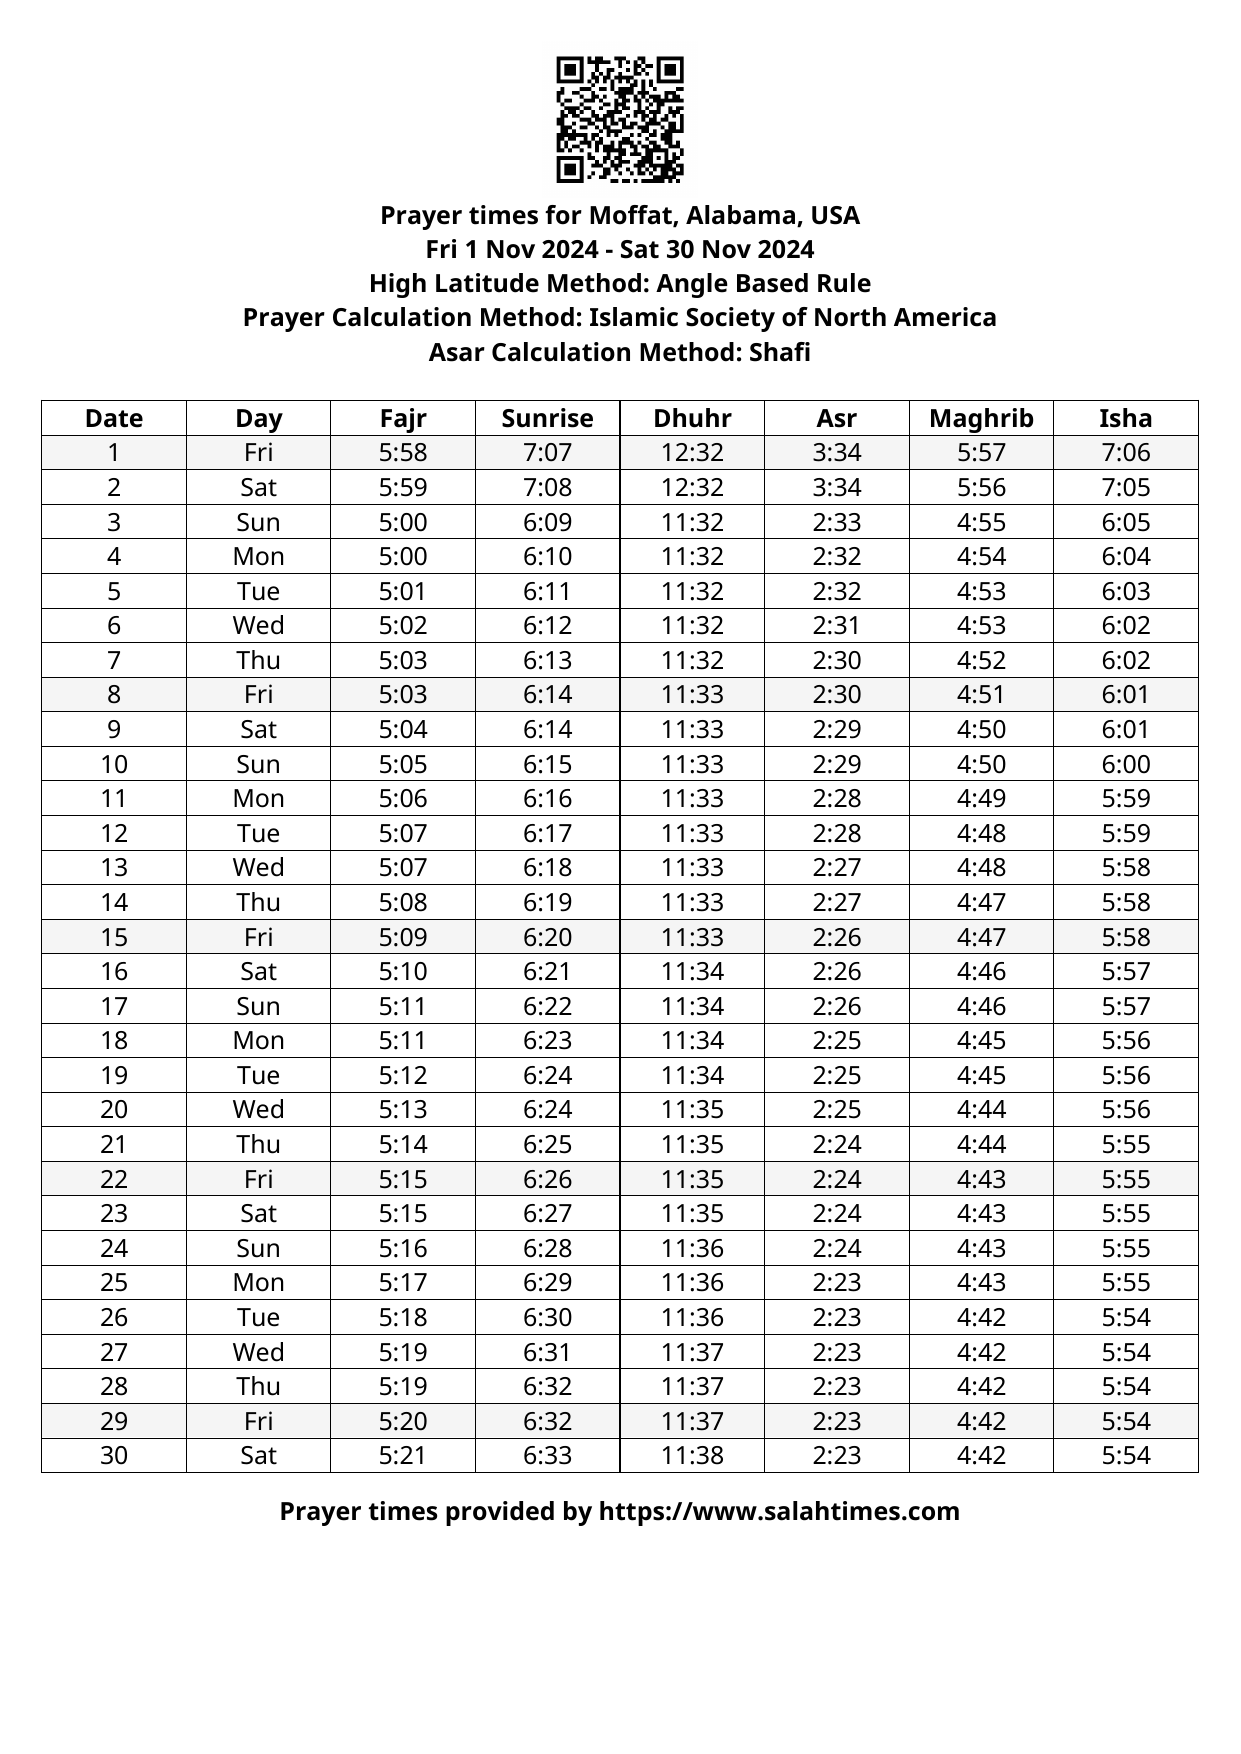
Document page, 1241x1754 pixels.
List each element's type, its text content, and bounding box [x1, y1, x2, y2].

table_cell 3 [42, 505, 186, 538]
table_cell 6:24 [476, 1058, 619, 1092]
table_cell 22 [42, 1162, 186, 1195]
table_header Maghrib [910, 401, 1053, 434]
table_cell 5:17 [331, 1266, 475, 1299]
table_cell 6:16 [476, 781, 619, 815]
table_cell 11:35 [621, 1196, 764, 1230]
table_cell 17 [42, 989, 186, 1022]
table_cell 5:03 [331, 678, 475, 711]
table_cell 6:02 [1054, 609, 1198, 642]
table_cell 5:55 [1054, 1127, 1198, 1161]
table_cell 5:13 [331, 1093, 475, 1126]
table_cell 5:20 [331, 1404, 475, 1437]
table_cell Sun [187, 505, 330, 538]
table_cell 5:59 [1054, 781, 1198, 815]
table_cell 5:57 [910, 436, 1053, 469]
table_cell 7 [42, 643, 186, 677]
table_cell 11:34 [621, 954, 764, 988]
table_cell 2:24 [765, 1162, 909, 1195]
table_cell 4:44 [910, 1127, 1053, 1161]
table_cell 12:32 [621, 436, 764, 469]
table_cell 5:08 [331, 885, 475, 919]
table_cell 25 [42, 1266, 186, 1299]
table_cell 27 [42, 1335, 186, 1368]
table_cell 11:38 [621, 1439, 764, 1472]
table_cell 6:09 [476, 505, 619, 538]
table_cell 2:28 [765, 781, 909, 815]
table_cell 6:32 [476, 1404, 619, 1437]
table_header Fajr [331, 401, 475, 434]
table_cell 5:01 [331, 574, 475, 607]
table_cell 5:16 [331, 1231, 475, 1264]
table_cell 2:23 [765, 1335, 909, 1368]
table_cell 11:37 [621, 1369, 764, 1403]
table_cell 5:15 [331, 1196, 475, 1230]
table_cell Wed [187, 609, 330, 642]
table_cell 6:03 [1054, 574, 1198, 607]
table_cell Sat [187, 1439, 330, 1472]
table_cell 4:46 [910, 989, 1053, 1022]
table_cell 5:04 [331, 712, 475, 746]
table_cell Thu [187, 643, 330, 677]
table_cell 11:36 [621, 1231, 764, 1264]
table_cell 5:06 [331, 781, 475, 815]
table_cell 2:23 [765, 1404, 909, 1437]
table_cell 4:42 [910, 1300, 1053, 1334]
table_cell 6:20 [476, 920, 619, 953]
table_header Isha [1054, 401, 1198, 434]
table_cell 2:23 [765, 1266, 909, 1299]
table_cell Thu [187, 1369, 330, 1403]
table_header Dhuhr [621, 401, 764, 434]
table_cell 2:30 [765, 678, 909, 711]
table_cell 5:11 [331, 989, 475, 1022]
table_cell 2:24 [765, 1196, 909, 1230]
table_cell 4:53 [910, 574, 1053, 607]
table_cell 5:07 [331, 851, 475, 884]
table_cell Thu [187, 1127, 330, 1161]
table_cell 28 [42, 1369, 186, 1403]
table_cell 5:54 [1054, 1300, 1198, 1334]
table_cell 11:35 [621, 1127, 764, 1161]
table_cell 6:12 [476, 609, 619, 642]
table_cell 6:31 [476, 1335, 619, 1368]
table_cell 12 [42, 816, 186, 849]
table_cell 13 [42, 851, 186, 884]
table_cell 6:10 [476, 539, 619, 573]
table_cell 2:27 [765, 851, 909, 884]
table_cell 6:30 [476, 1300, 619, 1334]
table_cell 9 [42, 712, 186, 746]
table_cell Sat [187, 712, 330, 746]
table_cell 4:48 [910, 851, 1053, 884]
table_cell 5:54 [1054, 1404, 1198, 1437]
table_cell Fri [187, 1404, 330, 1437]
table_cell Mon [187, 781, 330, 815]
table_cell 6:01 [1054, 712, 1198, 746]
table_cell 11:32 [621, 609, 764, 642]
table_cell 6:33 [476, 1439, 619, 1472]
table_cell 10 [42, 747, 186, 780]
table_cell 4:47 [910, 920, 1053, 953]
table_cell 5:15 [331, 1162, 475, 1195]
table_cell 5:18 [331, 1300, 475, 1334]
table_cell Fri [187, 920, 330, 953]
table_cell Wed [187, 851, 330, 884]
table_cell 2:24 [765, 1127, 909, 1161]
table_cell Sun [187, 747, 330, 780]
table_cell 11:33 [621, 678, 764, 711]
table_cell 4:55 [910, 505, 1053, 538]
text Prayer times for Moffat, Alabama, USA [42, 198, 1198, 232]
table_cell 2:32 [765, 574, 909, 607]
table_cell 5:14 [331, 1127, 475, 1161]
table_cell 11:34 [621, 1058, 764, 1092]
table_cell 5:55 [1054, 1162, 1198, 1195]
table_cell 4:53 [910, 609, 1053, 642]
table_cell 5:59 [331, 470, 475, 504]
table_cell 2:26 [765, 989, 909, 1022]
table_cell 2:26 [765, 920, 909, 953]
table_cell 4:45 [910, 1024, 1053, 1057]
table_cell Sun [187, 989, 330, 1022]
table_cell 2:25 [765, 1093, 909, 1126]
table_cell 5:19 [331, 1369, 475, 1403]
picture [542, 41, 699, 198]
table_cell Fri [187, 678, 330, 711]
table_cell 2:32 [765, 539, 909, 573]
table_cell 2:25 [765, 1024, 909, 1057]
table_cell 6:15 [476, 747, 619, 780]
table_header Asr [765, 401, 909, 434]
table_cell 11:33 [621, 851, 764, 884]
table_cell 5:00 [331, 539, 475, 573]
table_cell 5:56 [910, 470, 1053, 504]
table_cell 5:10 [331, 954, 475, 988]
table_header Date [42, 401, 186, 434]
table_cell 5:56 [1054, 1058, 1198, 1092]
text High Latitude Method: Angle Based Rule [42, 266, 1198, 300]
table_cell 7:08 [476, 470, 619, 504]
table_cell 11:33 [621, 712, 764, 746]
table_cell 2:28 [765, 816, 909, 849]
table_cell Sat [187, 470, 330, 504]
table_cell 6:26 [476, 1162, 619, 1195]
table_cell 5:07 [331, 816, 475, 849]
table_cell 18 [42, 1024, 186, 1057]
table_cell 11:35 [621, 1093, 764, 1126]
table_cell 4:52 [910, 643, 1053, 677]
table_cell 2:30 [765, 643, 909, 677]
table_cell 11:34 [621, 1024, 764, 1057]
table_cell Wed [187, 1335, 330, 1368]
table_cell Tue [187, 1300, 330, 1334]
table_cell 2:31 [765, 609, 909, 642]
table_cell Fri [187, 1162, 330, 1195]
table_cell 5:21 [331, 1439, 475, 1472]
table_cell Sat [187, 1196, 330, 1230]
table_cell 5:19 [331, 1335, 475, 1368]
table_cell 5:54 [1054, 1335, 1198, 1368]
table_cell 11 [42, 781, 186, 815]
table_cell 6:14 [476, 712, 619, 746]
text Prayer times provided by https://www.salahtimes.com [42, 1494, 1198, 1528]
table_cell 4:47 [910, 885, 1053, 919]
table_cell 2:24 [765, 1231, 909, 1264]
table_cell Tue [187, 574, 330, 607]
table_cell Sat [187, 954, 330, 988]
table_cell 2:25 [765, 1058, 909, 1092]
table_cell 5:11 [331, 1024, 475, 1057]
table_cell Thu [187, 885, 330, 919]
table_cell 5:58 [1054, 851, 1198, 884]
table_cell 8 [42, 678, 186, 711]
table_cell 4 [42, 539, 186, 573]
table_cell 6:11 [476, 574, 619, 607]
table_cell 4:50 [910, 712, 1053, 746]
table_cell 11:36 [621, 1266, 764, 1299]
table_cell 6:17 [476, 816, 619, 849]
table_cell Wed [187, 1093, 330, 1126]
table_cell 5:03 [331, 643, 475, 677]
table_cell 19 [42, 1058, 186, 1092]
table_cell 4:44 [910, 1093, 1053, 1126]
table_cell 5:09 [331, 920, 475, 953]
table_cell 6:00 [1054, 747, 1198, 780]
table_cell 4:43 [910, 1196, 1053, 1230]
table_cell 11:35 [621, 1162, 764, 1195]
table_cell 7:05 [1054, 470, 1198, 504]
table_cell 4:51 [910, 678, 1053, 711]
table_cell 20 [42, 1093, 186, 1126]
table_cell 14 [42, 885, 186, 919]
table_cell 6:01 [1054, 678, 1198, 711]
table_cell 30 [42, 1439, 186, 1472]
table_cell 5:56 [1054, 1024, 1198, 1057]
table_cell 6:18 [476, 851, 619, 884]
table_cell 11:33 [621, 747, 764, 780]
table_cell 11:33 [621, 885, 764, 919]
table_cell 6:28 [476, 1231, 619, 1264]
table_cell Mon [187, 539, 330, 573]
table_cell 1 [42, 436, 186, 469]
table_cell 5:57 [1054, 989, 1198, 1022]
table_cell 2:23 [765, 1300, 909, 1334]
table_cell 6:24 [476, 1093, 619, 1126]
table_cell 11:36 [621, 1300, 764, 1334]
table_cell 15 [42, 920, 186, 953]
table_cell 6:23 [476, 1024, 619, 1057]
table_cell 6:05 [1054, 505, 1198, 538]
table_cell 3:34 [765, 436, 909, 469]
table_cell 4:54 [910, 539, 1053, 573]
table_cell 4:46 [910, 954, 1053, 988]
table_cell 2:26 [765, 954, 909, 988]
table_cell 5:02 [331, 609, 475, 642]
table_cell 5:05 [331, 747, 475, 780]
table_cell 4:49 [910, 781, 1053, 815]
table_cell Fri [187, 436, 330, 469]
table_cell 26 [42, 1300, 186, 1334]
table_header Day [187, 401, 330, 434]
table_cell 6:13 [476, 643, 619, 677]
table_cell 4:43 [910, 1266, 1053, 1299]
table_cell 2:29 [765, 712, 909, 746]
table_cell 11:33 [621, 816, 764, 849]
table_cell 11:34 [621, 989, 764, 1022]
table_header Sunrise [476, 401, 619, 434]
table_cell 6:22 [476, 989, 619, 1022]
table_cell 4:42 [910, 1369, 1053, 1403]
table_cell Mon [187, 1266, 330, 1299]
table_cell 5:55 [1054, 1266, 1198, 1299]
table_cell 5:57 [1054, 954, 1198, 988]
table_cell 12:32 [621, 470, 764, 504]
table_cell Sun [187, 1231, 330, 1264]
table_cell Tue [187, 816, 330, 849]
table_cell 6:29 [476, 1266, 619, 1299]
table_cell 4:45 [910, 1058, 1053, 1092]
table_cell 7:06 [1054, 436, 1198, 469]
table_cell Tue [187, 1058, 330, 1092]
table_cell 5:56 [1054, 1093, 1198, 1126]
table_cell 4:42 [910, 1335, 1053, 1368]
table_cell 5:12 [331, 1058, 475, 1092]
table_cell 11:37 [621, 1404, 764, 1437]
table_cell 7:07 [476, 436, 619, 469]
table_cell 6:21 [476, 954, 619, 988]
table_cell 5:00 [331, 505, 475, 538]
table_cell 6:27 [476, 1196, 619, 1230]
table_cell 5:55 [1054, 1231, 1198, 1264]
table_cell 16 [42, 954, 186, 988]
table_cell 11:37 [621, 1335, 764, 1368]
table_cell 29 [42, 1404, 186, 1437]
table_cell 5:58 [331, 436, 475, 469]
table_cell 5:58 [1054, 885, 1198, 919]
table_cell 2 [42, 470, 186, 504]
table_cell 6:14 [476, 678, 619, 711]
table_cell 2:27 [765, 885, 909, 919]
table_cell 11:33 [621, 920, 764, 953]
table_cell 4:42 [910, 1439, 1053, 1472]
table_cell 11:32 [621, 505, 764, 538]
table_cell 6:32 [476, 1369, 619, 1403]
text Prayer Calculation Method: Islamic Society of North America [42, 300, 1198, 334]
table_cell 5:58 [1054, 920, 1198, 953]
table_cell 6:02 [1054, 643, 1198, 677]
table_cell 6 [42, 609, 186, 642]
table_cell 4:48 [910, 816, 1053, 849]
text Fri 1 Nov 2024 - Sat 30 Nov 2024 [42, 232, 1198, 266]
table_cell 11:32 [621, 574, 764, 607]
text Asar Calculation Method: Shafi [42, 334, 1198, 368]
table_cell 4:42 [910, 1404, 1053, 1437]
table_cell 3:34 [765, 470, 909, 504]
table_cell Mon [187, 1024, 330, 1057]
table_cell 11:33 [621, 781, 764, 815]
table_cell 4:50 [910, 747, 1053, 780]
table_cell 4:43 [910, 1231, 1053, 1264]
table_cell 6:25 [476, 1127, 619, 1161]
table_cell 2:33 [765, 505, 909, 538]
table_cell 5:59 [1054, 816, 1198, 849]
table_cell 5:55 [1054, 1196, 1198, 1230]
table_cell 2:29 [765, 747, 909, 780]
table_cell 2:23 [765, 1369, 909, 1403]
table_cell 5:54 [1054, 1369, 1198, 1403]
table_cell 2:23 [765, 1439, 909, 1472]
table_cell 6:04 [1054, 539, 1198, 573]
table_cell 21 [42, 1127, 186, 1161]
table_cell 5:54 [1054, 1439, 1198, 1472]
table_cell 4:43 [910, 1162, 1053, 1195]
table_cell 5 [42, 574, 186, 607]
table_cell 11:32 [621, 539, 764, 573]
table_cell 11:32 [621, 643, 764, 677]
table_cell 6:19 [476, 885, 619, 919]
table_cell 24 [42, 1231, 186, 1264]
table_cell 23 [42, 1196, 186, 1230]
